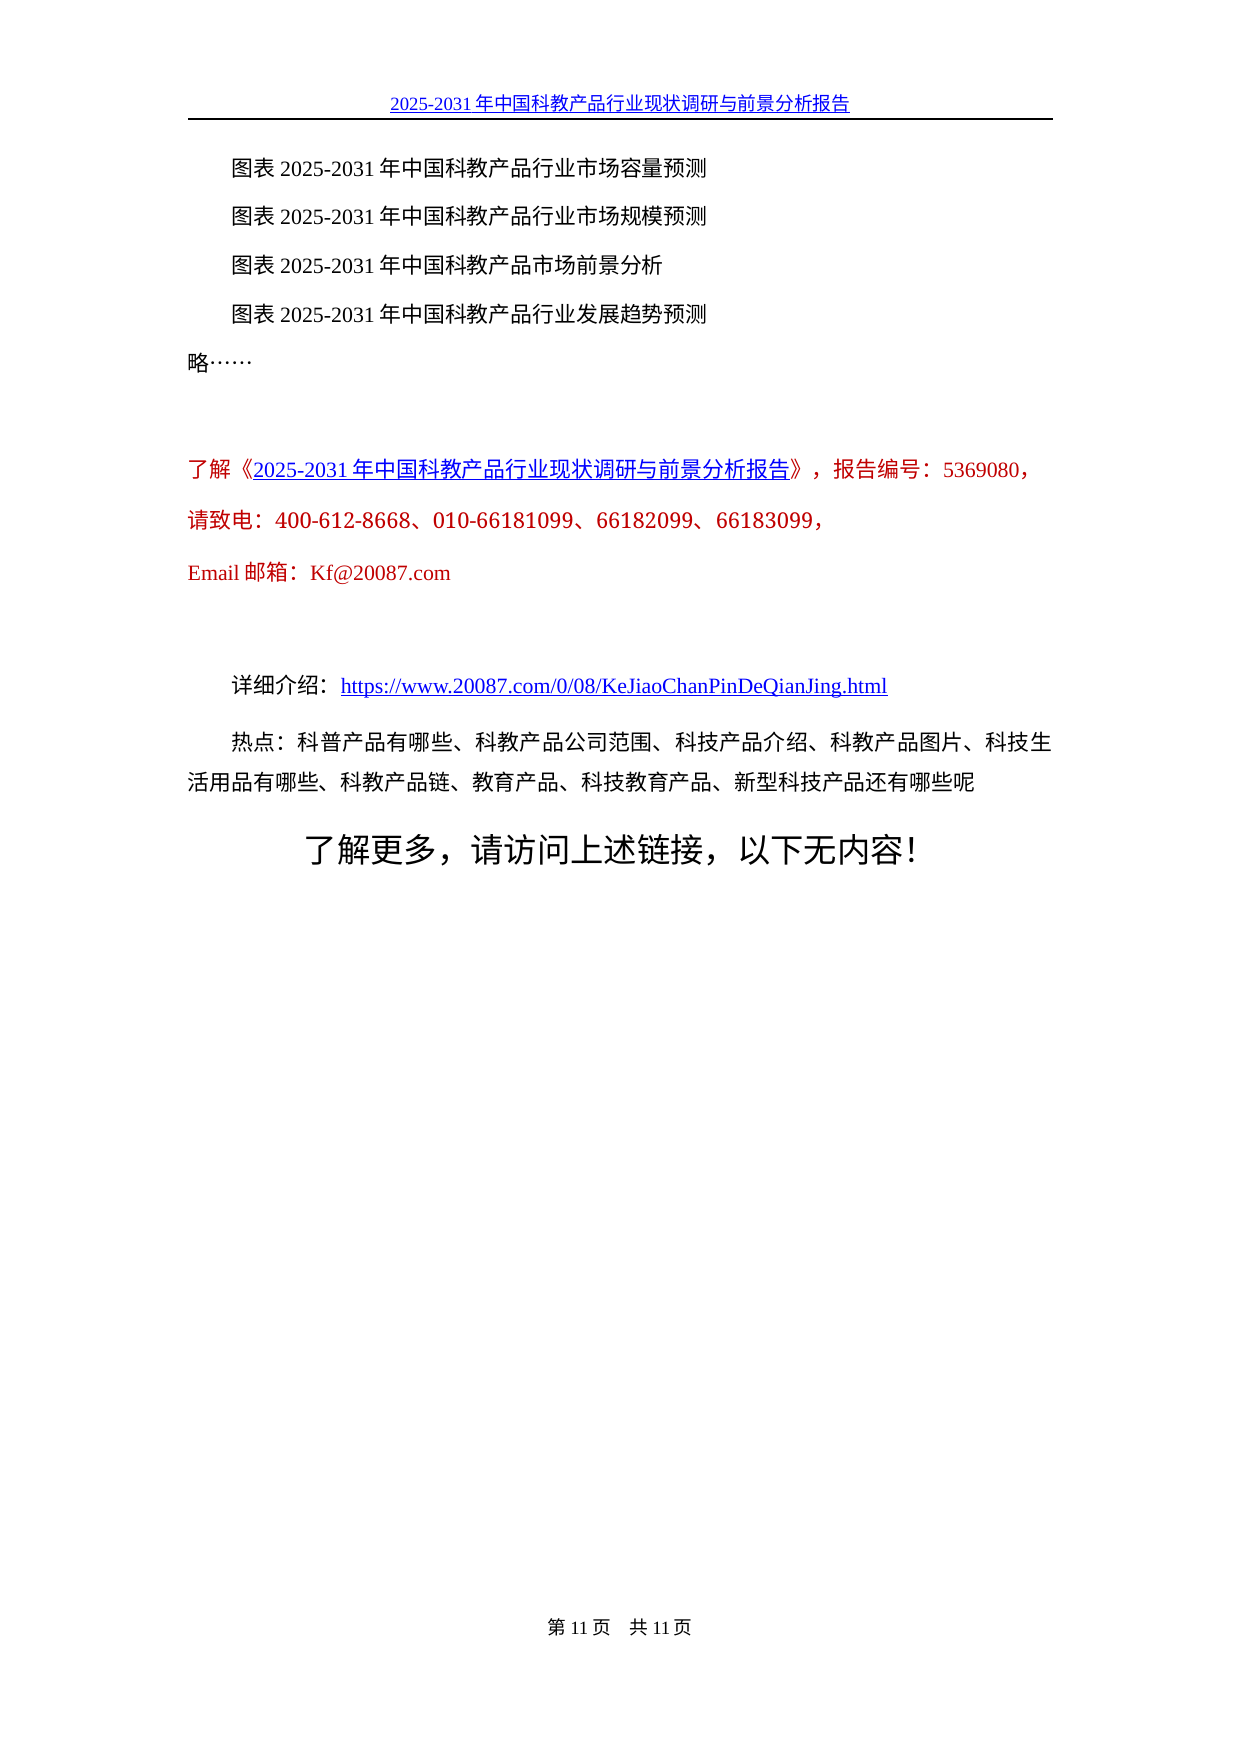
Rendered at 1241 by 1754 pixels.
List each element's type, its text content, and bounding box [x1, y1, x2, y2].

text 了解《2025-2031年中国科教产品行业现状调研与前景分析报告》，报告编号：5369080， [187, 452, 1053, 484]
text Email邮箱：Kf@20087.com [187, 555, 1053, 587]
text 详细介绍：https://www.20087.com/0/08/KeJiaoChanPinDeQianJing.html [187, 668, 1053, 700]
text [187, 150, 1053, 378]
title 了解更多，请访问上述链接，以下无内容！ [187, 815, 1053, 880]
text 热点：科普产品有哪些、科教产品公司范围、科技产品介绍、科教产品图片、科技生活用品有哪些、科教产品链、教育产品、科技教育产品、新型科技产品还有哪些呢 [187, 724, 1053, 797]
text 请致电：400-612-8668、010-66181099、66182099、66183099， [187, 503, 1053, 536]
